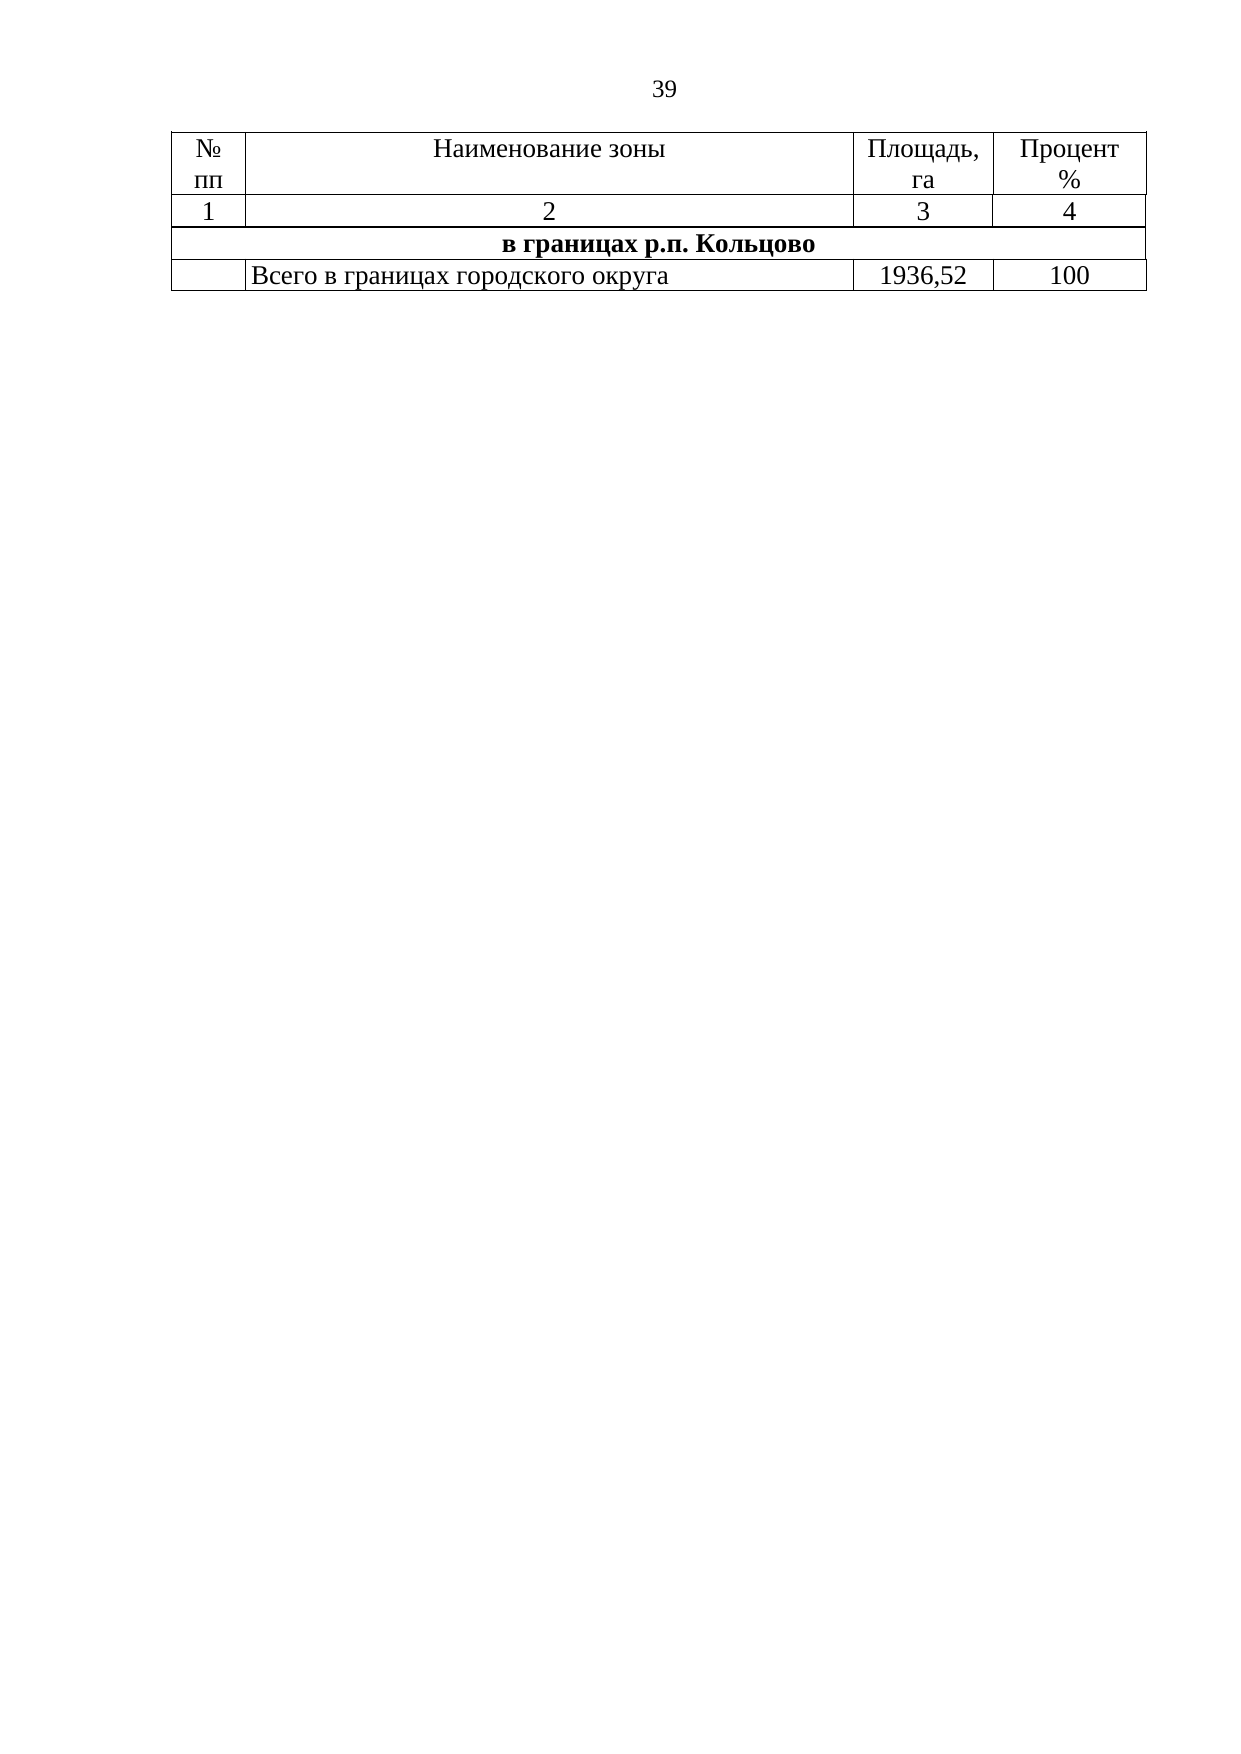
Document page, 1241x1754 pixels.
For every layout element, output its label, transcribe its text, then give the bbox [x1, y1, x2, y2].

table_cell 100 [994, 260, 1146, 290]
table_cell [172, 260, 245, 290]
table_cell 3 [854, 195, 992, 226]
table_header Процент % [994, 133, 1146, 194]
table_header Площадь, га [854, 133, 993, 194]
table_cell 2 [246, 195, 853, 226]
table_header № пп [172, 133, 245, 194]
table_cell 4 [993, 195, 1145, 226]
table_header Наименование зоны [246, 133, 853, 194]
table_cell Всего в границах городского округа [246, 260, 853, 290]
table_cell в границах р.п. Кольцово [172, 228, 1145, 258]
table_cell 1936,52 [854, 260, 993, 290]
table_cell 1 [172, 195, 245, 226]
